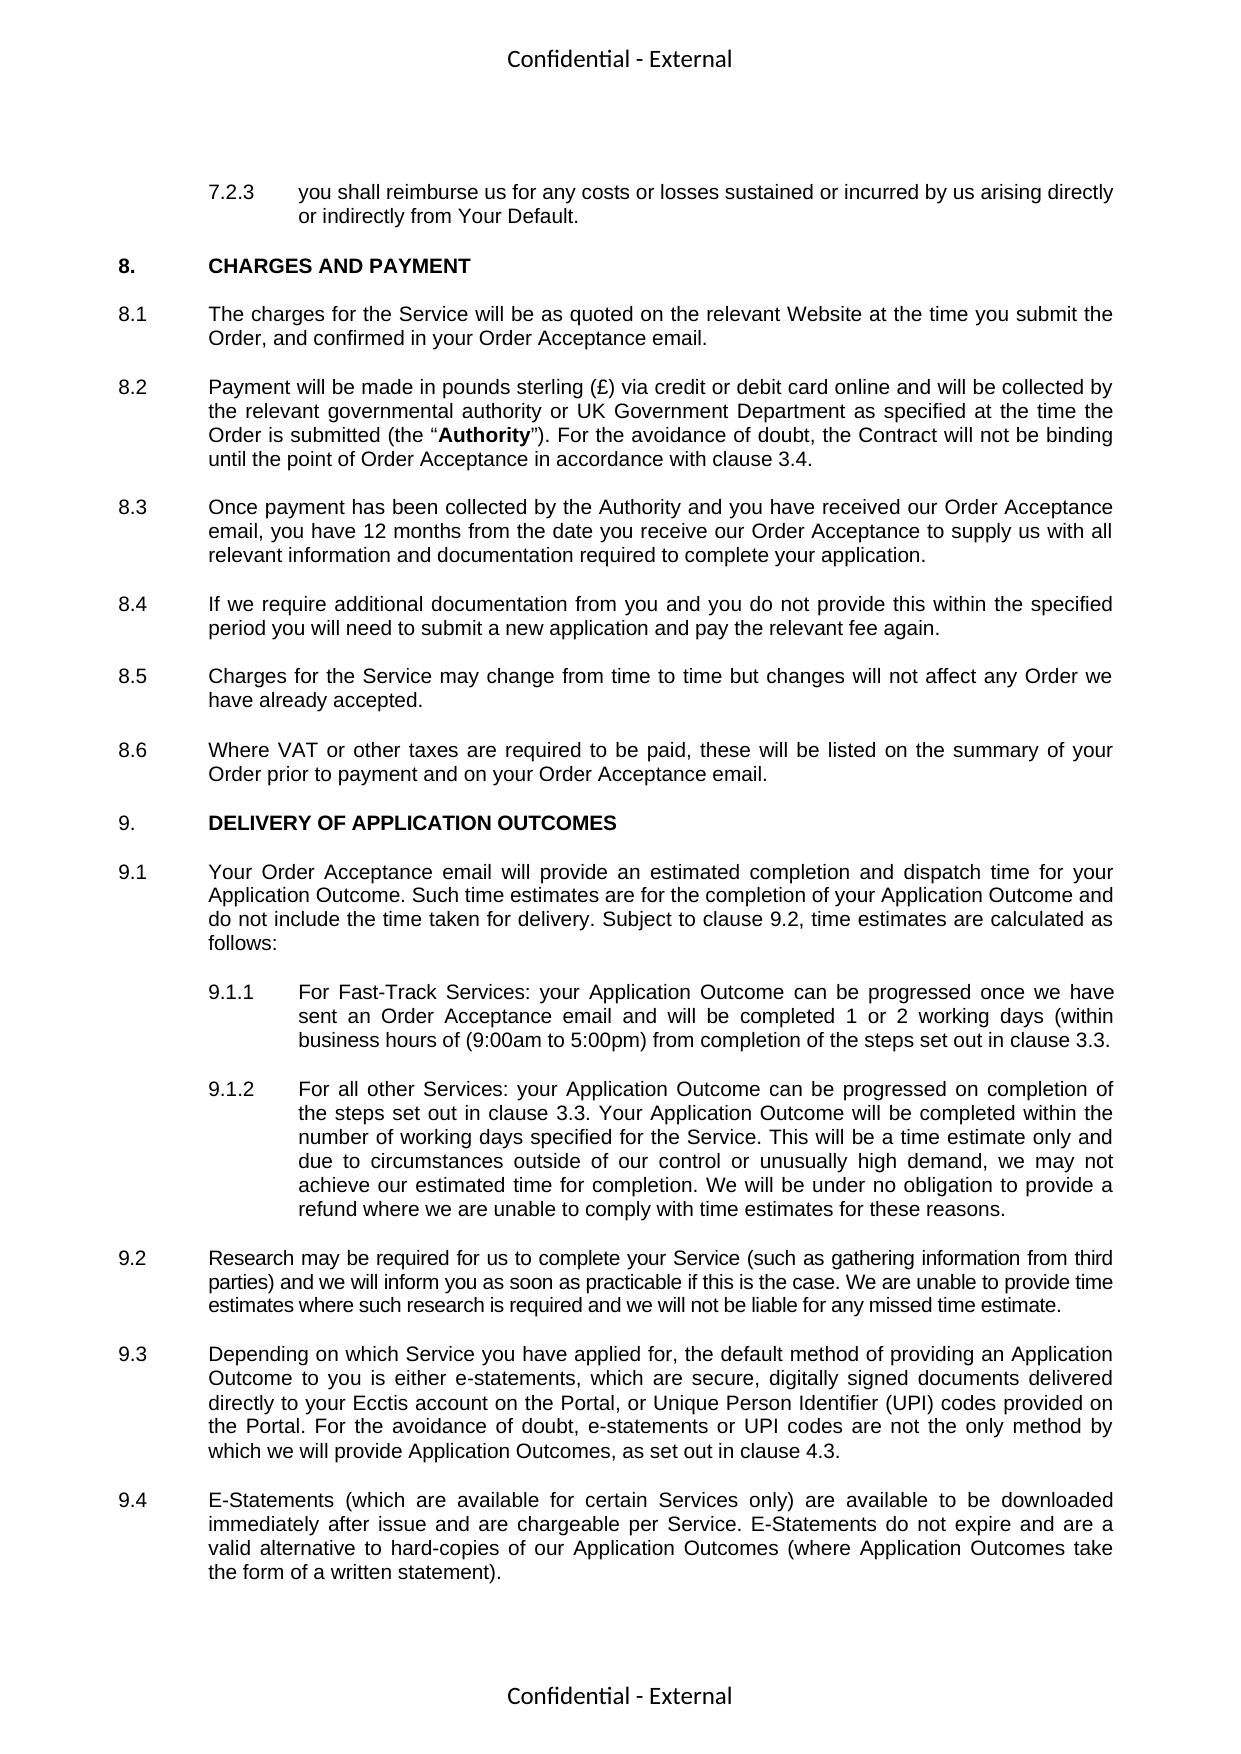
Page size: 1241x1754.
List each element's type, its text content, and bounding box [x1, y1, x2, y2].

text 9. DELIVERY OF APPLICATION OUTCOMES [118, 812, 1114, 835]
text 9.1.2 For all other Services: your Application Outcome can be progressed on completion of the steps set out in clause 3.3. Your Application Outcome will be completed within the number of working days specified for the Service. This will be a time estimate only and due to circumstances outside of our control or unusually high demand, we may not achieve our estimated time for completion. We will be under no obligation to provide a refund where we are unable to comply with time estimates for these reasons. [208, 1077, 1114, 1221]
text 8.1 The charges for the Service will be as quoted on the relevant Website at the time you submit the Order, and confirmed in your Order Acceptance email. [118, 302, 1114, 350]
text 9.1.1 For Fast-Track Services: your Application Outcome can be progressed once we have sent an Order Acceptance email and will be completed 1 or 2 working days (within business hours of (9:00am to 5:00pm) from completion of the steps set out in clause 3.3. [208, 980, 1114, 1052]
list CHARGES AND PAYMENT [118, 254, 1114, 278]
text 8.5 Charges for the Service may change from time to time but changes will not affect any Order we have already accepted. [118, 665, 1114, 713]
text 9.3 Depending on which Service you have applied for, the default method of providing an Application Outcome to you is either e-statements, which are secure, digitally signed documents delivered directly to your Ecctis account on the Portal, or Unique Person Identifier (UPI) codes provided on the Portal. For the avoidance of doubt, e-statements or UPI codes are not the only method by which we will provide Application Outcomes, as set out in clause 4.3. [118, 1343, 1114, 1463]
text 8.4 If we require additional documentation from you and you do not provide this within the specified period you will need to submit a new application and pay the relevant fee again. [118, 592, 1114, 640]
text 8.6 Where VAT or other taxes are required to be paid, these will be listed on the summary of your Order prior to payment and on your Order Acceptance email. [118, 738, 1114, 786]
text 8.3 Once payment has been collected by the Authority and you have received our Order Acceptance email, you have 12 months from the date you receive our Order Acceptance to supply us with all relevant information and documentation required to complete your application. [118, 496, 1114, 567]
text 9.4 E-Statements (which are available for certain Services only) are available to be downloaded immediately after issue and are chargeable per Service. E-Statements do not expire and are a valid alternative to hard-copies of our Application Outcomes (where Application Outcomes take the form of a written statement). [118, 1488, 1114, 1584]
text 9.2 Research may be required for us to complete your Service (such as gathering information from third parties) and we will inform you as soon as practicable if this is the case. We are unable to provide time estimates where such research is required and we will not be liable for any missed time estimate. [118, 1246, 1114, 1318]
text 8.2 Payment will be made in pounds sterling (£) via credit or debit card online and will be collected by the relevant governmental authority or UK Government Department as specified at the time the Order is submitted (the “Authority”). For the avoidance of doubt, the Contract will not be binding until the point of Order Acceptance in accordance with clause 3.4. [118, 375, 1114, 471]
text 7.2.3 you shall reimburse us for any costs or losses sustained or incurred by us arising directly or indirectly from Your Default. [208, 180, 1114, 228]
text 9.1 Your Order Acceptance email will provide an estimated completion and dispatch time for your Application Outcome. Such time estimates are for the completion of your Application Outcome and do not include the time taken for delivery. Subject to clause 9.2, time estimates are calculated as follows: [118, 860, 1114, 955]
